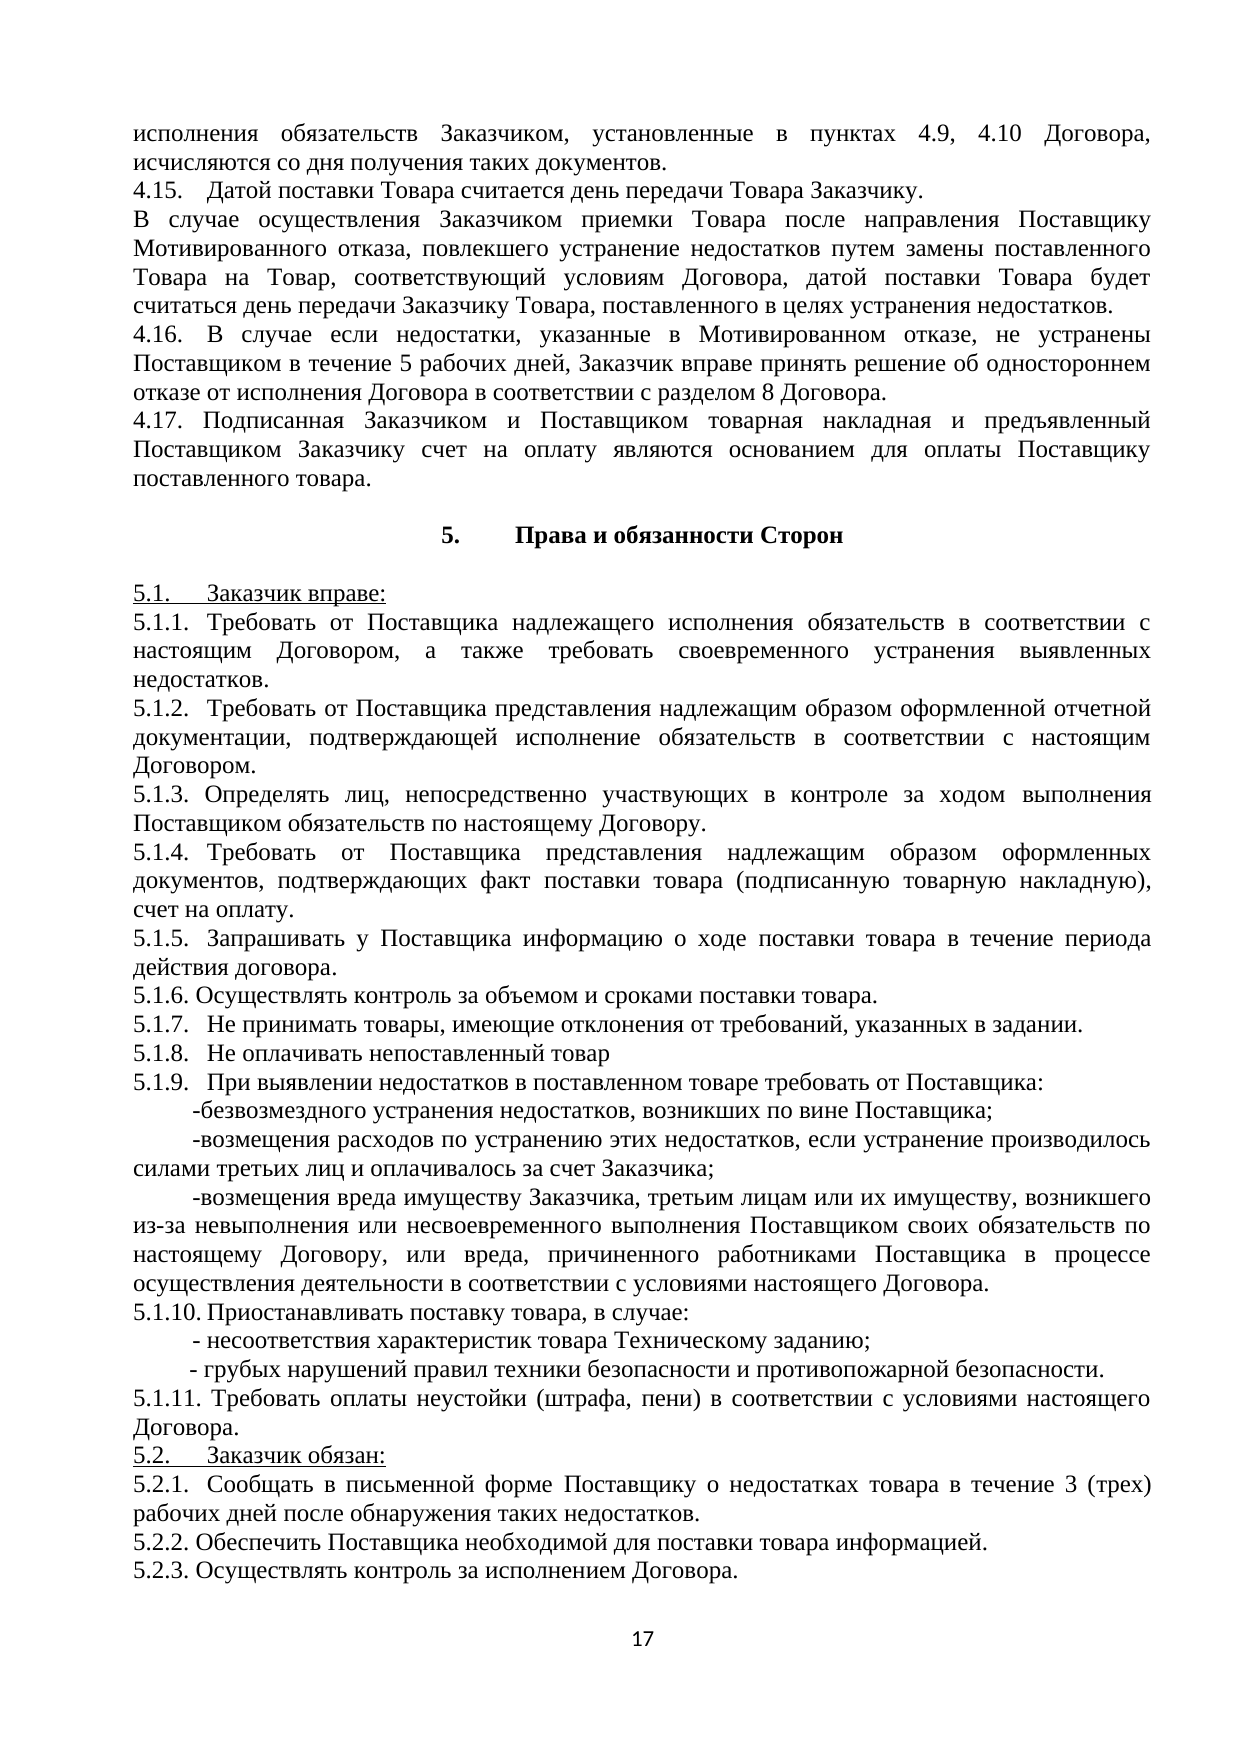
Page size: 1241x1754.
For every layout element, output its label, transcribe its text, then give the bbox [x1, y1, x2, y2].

text В случае осуществления Заказчиком приемки Товара после направления Поставщику Мотивированного отказа, повлекшего устранение недостатков путем замены поставленного Товара на Товар, соответствующий условиям Договора, датой поставки Товара будет считаться день передачи Заказчику Товара, поставленного в целях устранения недостатков. [133, 204, 1152, 319]
text 5.2.3. Осуществлять контроль за исполнением Договора. [133, 1556, 1152, 1584]
text 5.1.10. Приостанавливать поставку товара, в случае: [133, 1297, 1152, 1326]
text 5.1.1. Требовать от Поставщика надлежащего исполнения обязательств в соответствии с настоящим Договором, а также требовать своевременного устранения выявленных недостатков. [133, 607, 1152, 693]
text - несоответствия характеристик товара Техническому заданию; [133, 1326, 1152, 1354]
text - грубых нарушений правил техники безопасности и противопожарной безопасности. [133, 1354, 1152, 1383]
text 5.1.3. Определять лиц, непосредственно участвующих в контроле за ходом выполнения Поставщиком обязательств по настоящему Договору. [133, 779, 1152, 837]
text -возмещения расходов по устранению этих недостатков, если устранение производилось силами третьих лиц и оплачивалось за счет Заказчика; [133, 1124, 1152, 1182]
text 5.1.6. Осуществлять контроль за объемом и сроками поставки товара. [133, 981, 1152, 1009]
text 4.16. В случае если недостатки, указанные в Мотивированном отказе, не устранены Поставщиком в течение 5 рабочих дней, Заказчик вправе принять решение об одностороннем отказе от исполнения Договора в соответствии с разделом 8 Договора. [133, 319, 1152, 406]
text 5.1.11. Требовать оплаты неустойки (штрафа, пени) в соответствии с условиями настоящего Договора. [133, 1383, 1152, 1441]
text 5.1.5. Запрашивать у Поставщика информацию о ходе поставки товара в течение периода действия договора. [133, 923, 1152, 981]
text 5.1.4. Требовать от Поставщика представления надлежащим образом оформленных документов, подтверждающих факт поставки товара (подписанную товарную накладную), счет на оплату. [133, 837, 1152, 923]
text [133, 118, 1152, 176]
text 5.1.9. При выявлении недостатков в поставленном товаре требовать от Поставщика: [133, 1067, 1152, 1096]
text 5.1.8. Не оплачивать непоставленный товар [133, 1038, 1152, 1067]
text 5.2.1. Сообщать в письменной форме Поставщику о недостатках товара в течение 3 (трех) рабочих дней после обнаружения таких недостатков. [133, 1469, 1152, 1527]
text 4.17. Подписанная Заказчиком и Поставщиком товарная накладная и предъявленный Поставщиком Заказчику счет на оплату являются основанием для оплаты Поставщику поставленного товара. [133, 406, 1152, 492]
text -возмещения вреда имуществу Заказчика, третьим лицам или их имуществу, возникшего из-за невыполнения или несвоевременного выполнения Поставщиком своих обязательств по настоящему Договору, или вреда, причиненного работниками Поставщика в процессе осуществления деятельности в соответствии с условиями настоящего Договора. [133, 1182, 1152, 1297]
text -безвозмездного устранения недостатков, возникших по вине Поставщика; [133, 1096, 1152, 1124]
text 5. Права и обязанности Сторон [133, 521, 1152, 549]
text 5.1.2. Требовать от Поставщика представления надлежащим образом оформленной отчетной документации, подтверждающей исполнение обязательств в соответствии с настоящим Договором. [133, 693, 1152, 779]
text 5.2. Заказчик обязан: [133, 1441, 1152, 1469]
text 5.2.2. Обеспечить Поставщика необходимой для поставки товара информацией. [133, 1527, 1152, 1556]
text 4.15. Датой поставки Товара считается день передачи Товара Заказчику. [133, 176, 1152, 204]
text 5.1.7. Не принимать товары, имеющие отклонения от требований, указанных в задании. [133, 1009, 1152, 1038]
text 5.1. Заказчик вправе: [133, 578, 1152, 607]
